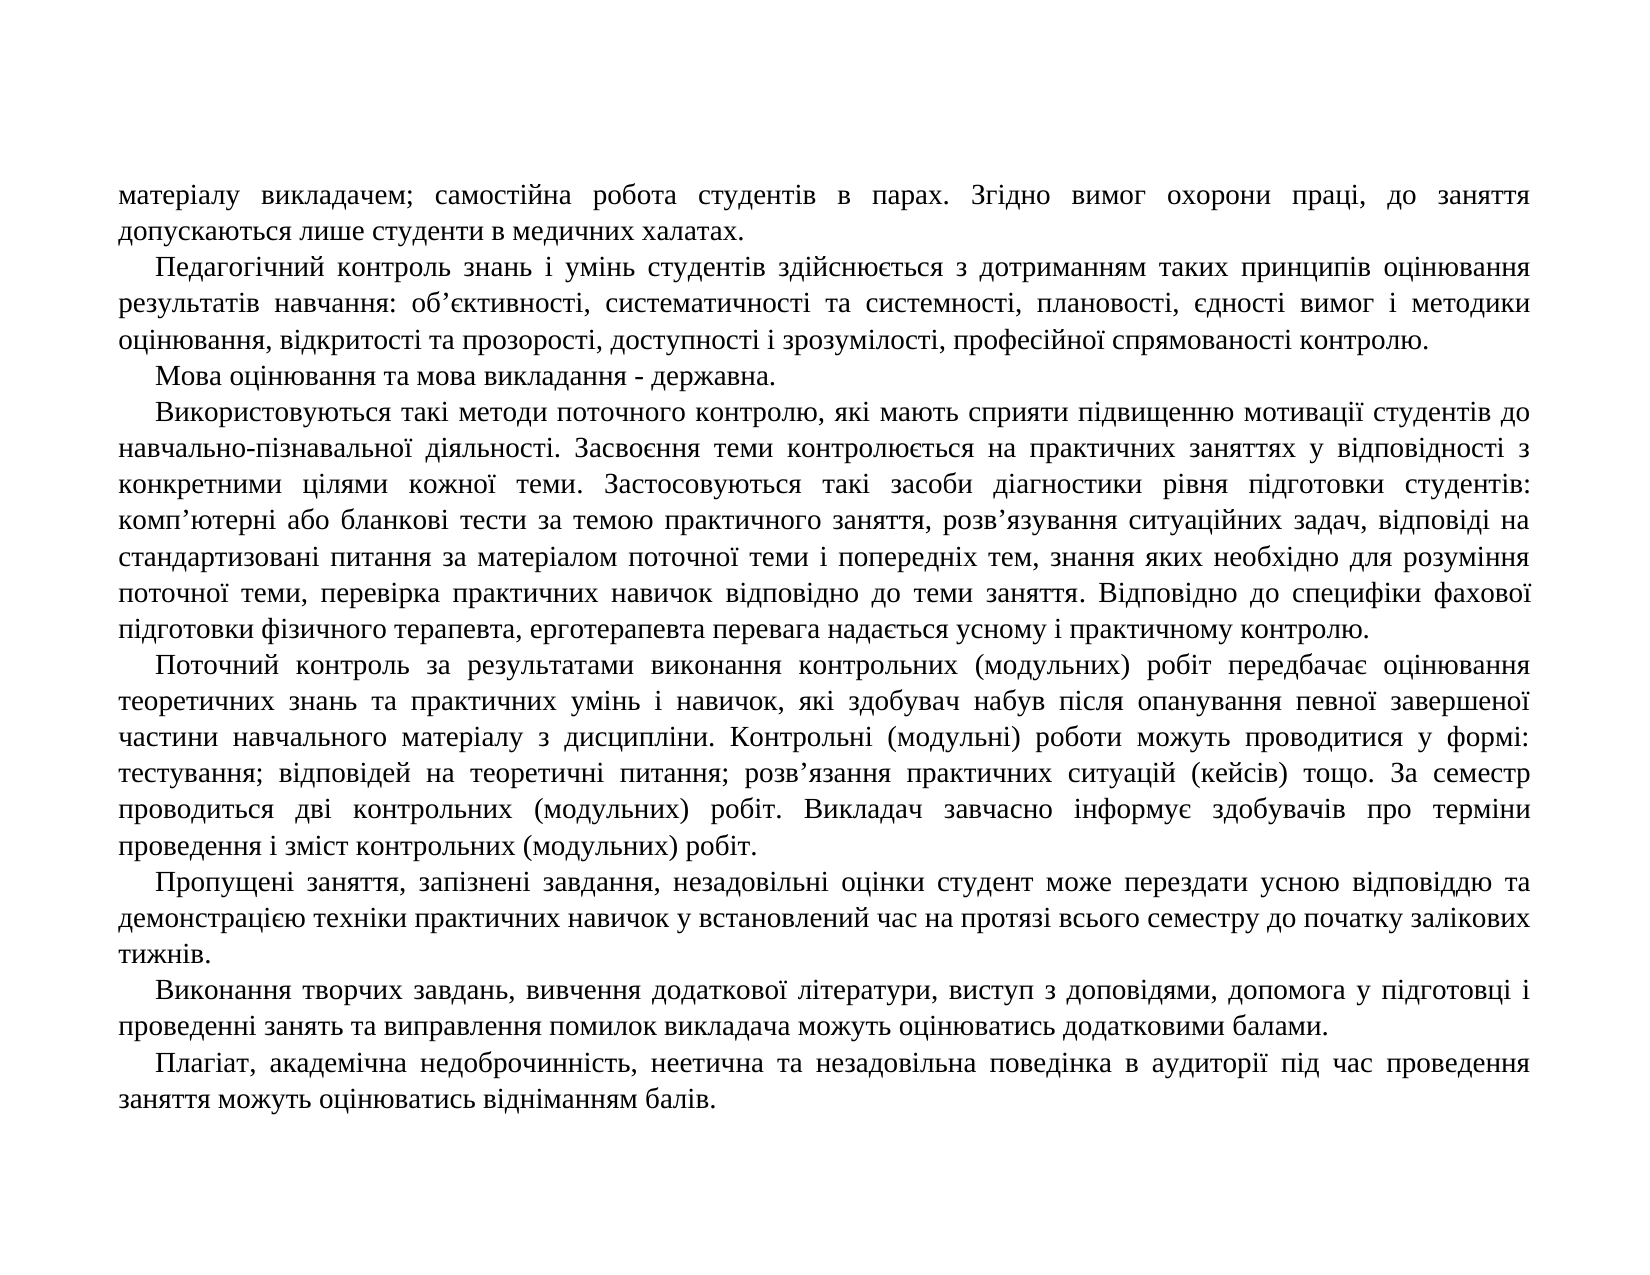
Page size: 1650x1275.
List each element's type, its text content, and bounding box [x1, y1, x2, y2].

text Пропущені заняття, запізнені завдання, незадовільні оцінки студент може перездати усною відповіддю та демонстрацією техніки практичних навичок у встановлений час на протязі всього семестру до початку залікових тижнів. [118, 864, 1532, 970]
text Виконання творчих завдань, вивчення додаткової літератури, виступ з доповідями, допомога у підготовці і проведенні занять та виправлення помилок викладача можуть оцінюватись додатковими балами. [118, 972, 1532, 1042]
text Використовуються такі методи поточного контролю, які мають сприяти підвищенню мотивації студентів до навчально-пізнавальної діяльності. Засвоєння теми контролюється на практичних заняттях у відповідності з конкретними цілями кожної теми. Застосовуються такі засоби діагностики рівня підготовки студентів: комп’ютерні або бланкові тести за темою практичного заняття, розв’язування ситуаційних задач, відповіді на стандартизовані питання за матеріалом поточної теми і попередніх тем, знання яких необхідно для розуміння поточної теми, перевірка практичних навичок відповідно до теми заняття. Відповідно до специфіки фахової підготовки фізичного терапевта, ерготерапевта перевага надається усному і практичному контролю. [118, 394, 1532, 644]
text Мова оцінювання та мова викладання - державна. [118, 358, 1532, 391]
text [118, 177, 1532, 247]
text Педагогічний контроль знань і умінь студентів здійснюється з дотриманням таких принципів оцінювання результатів навчання: об’єктивності, систематичності та системності, плановості, єдності вимог і методики оцінювання, відкритості та прозорості, доступності і зрозумілості, професійної спрямованості контролю. [118, 249, 1532, 355]
text Плагіат, академічна недоброчинність, неетична та незадовільна поведінка в аудиторії під час проведення заняття можуть оцінюватись відніманням балів. [118, 1045, 1532, 1114]
text Поточний контроль за результатами виконання контрольних (модульних) робіт передбачає оцінювання теоретичних знань та практичних умінь і навичок, які здобувач набув після опанування певної завершеної частини навчального матеріалу з дисципліни. Контрольні (модульні) роботи можуть проводитися у формі: тестування; відповідей на теоретичні питання; розв’язання практичних ситуацій (кейсів) тощо. За семестр проводиться дві контрольних (модульних) робіт. Викладач завчасно інформує здобувачів про терміни проведення і зміст контрольних (модульних) робіт. [118, 647, 1532, 861]
